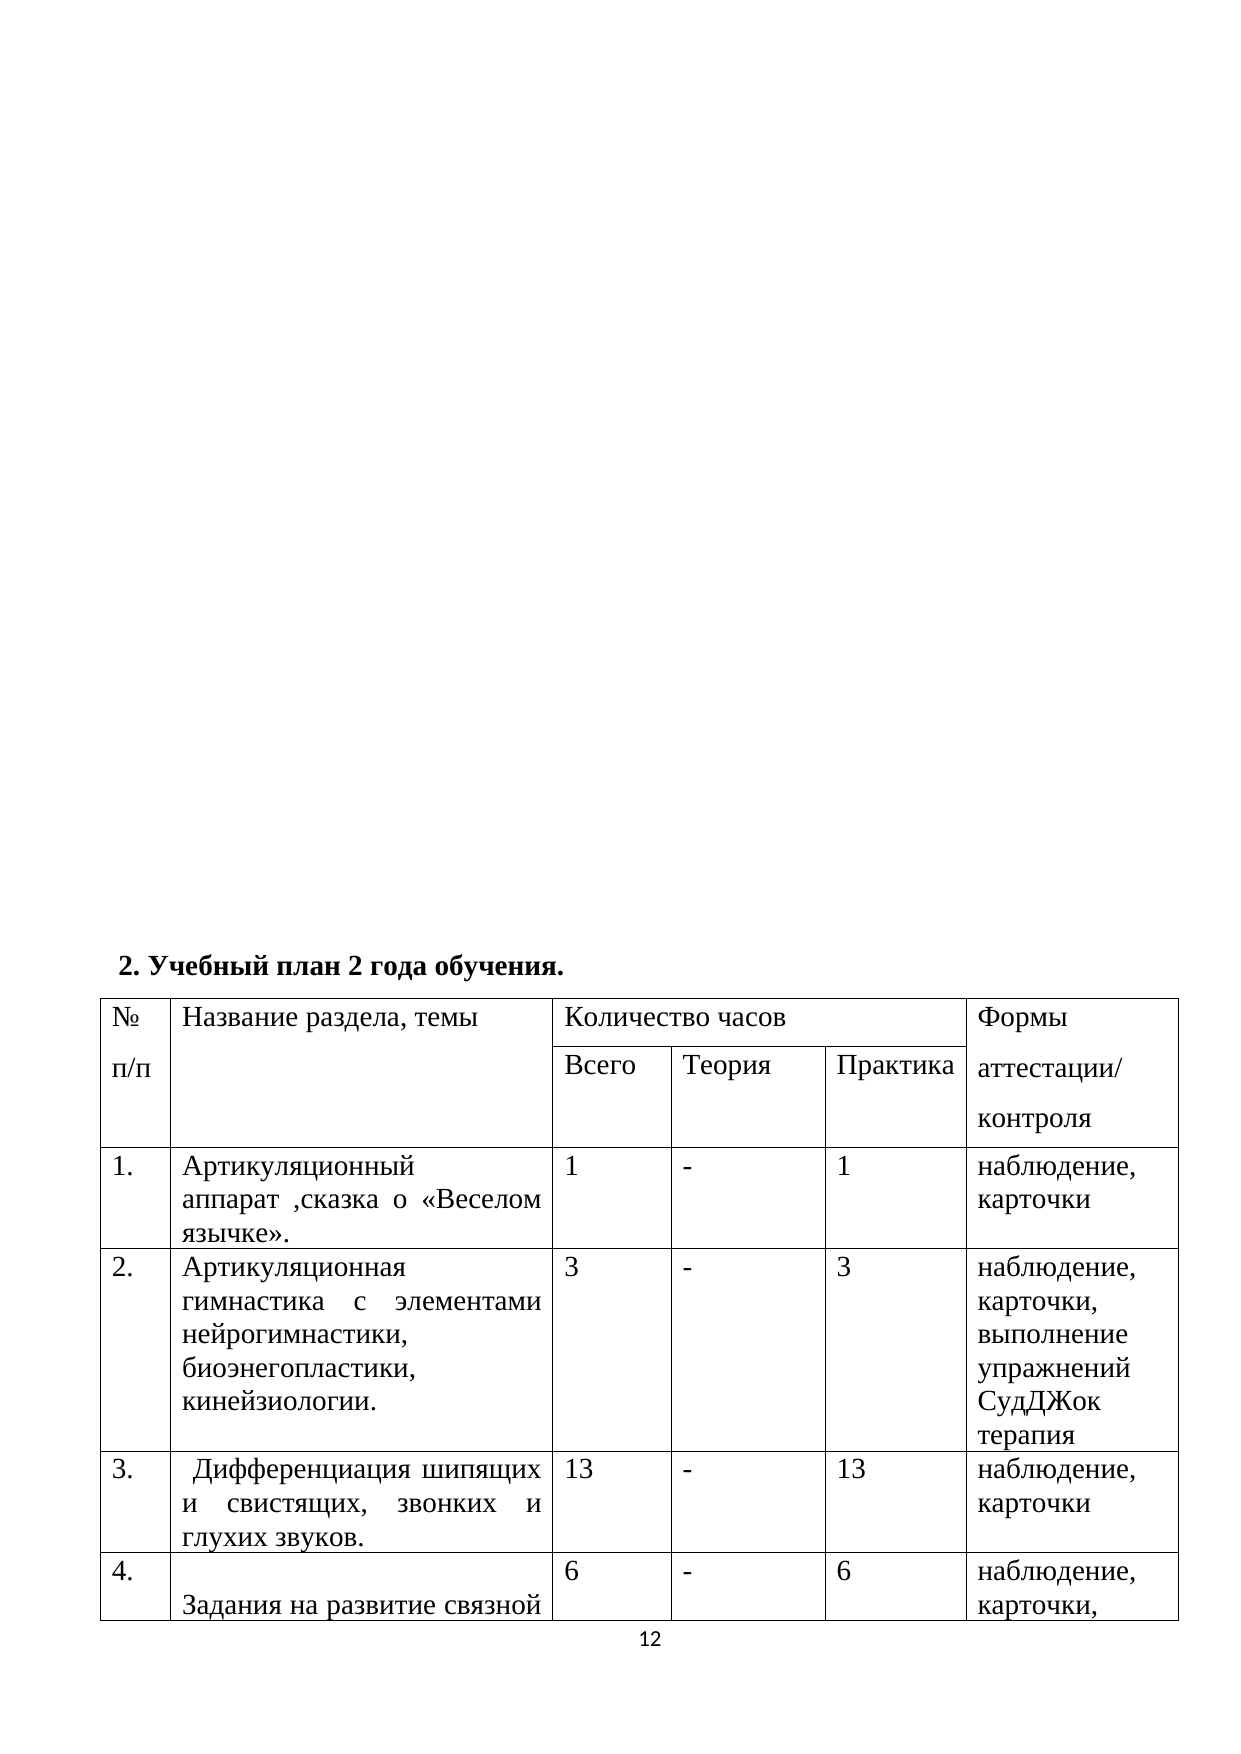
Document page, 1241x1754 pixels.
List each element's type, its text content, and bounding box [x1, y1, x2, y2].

table_cell 3 [826, 1249, 966, 1451]
table_cell наблюдение, карточки [967, 1148, 1178, 1248]
table_cell - [672, 1148, 825, 1248]
table_cell 2. [101, 1249, 170, 1451]
table_cell 6 [826, 1553, 966, 1620]
table_cell наблюдение, карточки, выполнение упражнений СудДЖок терапия [967, 1249, 1178, 1451]
table_cell 6 [553, 1553, 671, 1620]
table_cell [967, 1553, 1178, 1620]
table_cell Дифференциация шипящих и свистящих, звонких и глухих звуков. [171, 1452, 552, 1552]
text 2. Учебный план 2 года обучения. [118, 948, 1181, 982]
table_header Название раздела, темы [171, 999, 552, 1147]
table_cell 4. [101, 1553, 170, 1620]
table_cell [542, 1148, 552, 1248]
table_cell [171, 1553, 552, 1620]
table_cell Всего [553, 1047, 671, 1147]
table_header Формы аттестации/ контроля [967, 999, 1178, 1147]
table_cell - [672, 1553, 825, 1620]
table_cell Теория [672, 1047, 825, 1147]
table_cell 13 [826, 1452, 966, 1552]
table_cell 3 [553, 1249, 671, 1451]
table_header Количество часов [553, 999, 966, 1046]
table_cell Практика [826, 1047, 966, 1147]
table_cell Артикуляционная гимнастика с элементами нейрогимнастики, биоэнегопластики, кинейзиологии. [171, 1249, 552, 1451]
table_cell наблюдение, карточки [967, 1452, 1178, 1552]
table_cell 13 [553, 1452, 671, 1552]
table_cell 1. [101, 1148, 170, 1248]
table_cell - [672, 1452, 825, 1552]
table_cell 1 [553, 1148, 671, 1248]
table_cell - [672, 1249, 825, 1451]
table_cell 1 [826, 1148, 966, 1248]
table_cell 3. [101, 1452, 170, 1552]
table_header № п/п [101, 999, 170, 1147]
